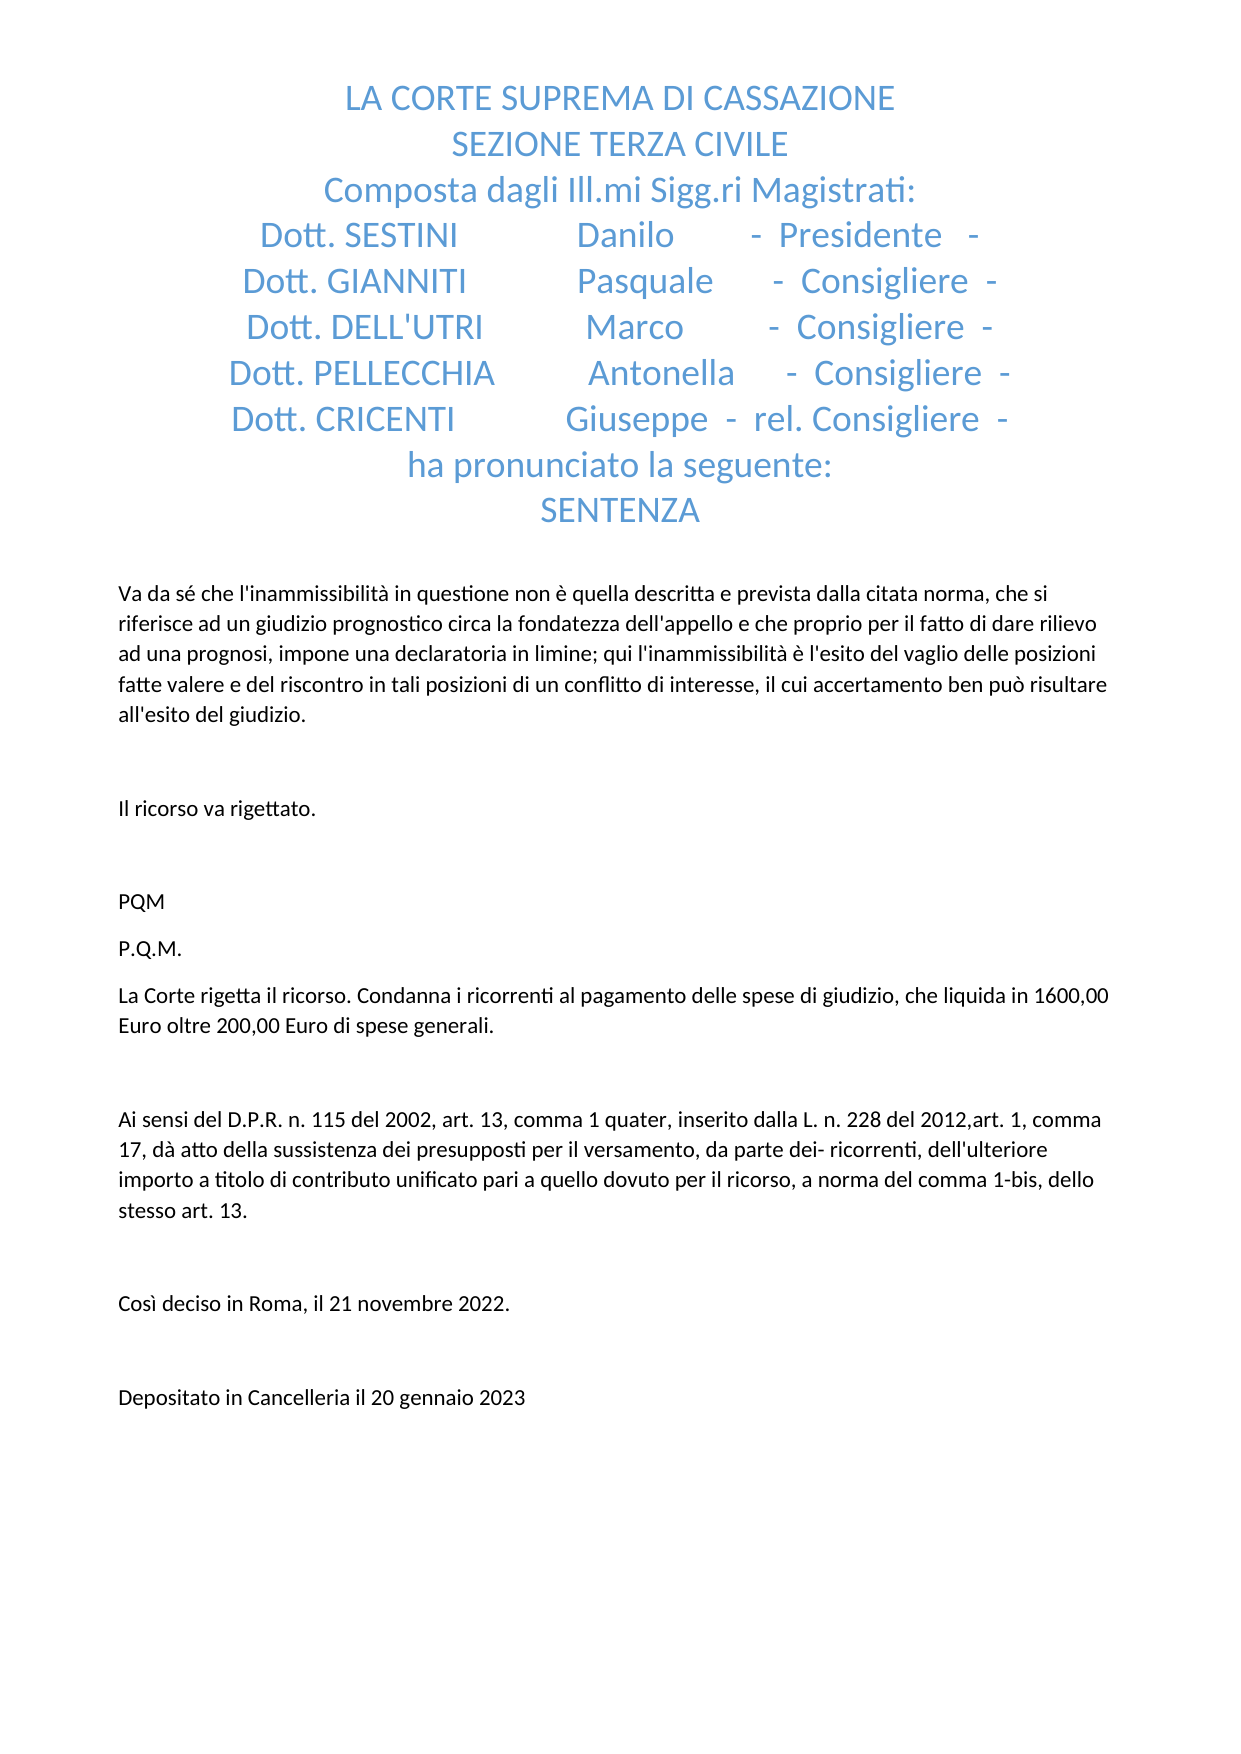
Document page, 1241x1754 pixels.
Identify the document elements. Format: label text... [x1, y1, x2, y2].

text Va da sé che l'inammissibilità in questione non è quella descritta e prevista dalla citata norma, che si riferisce ad un giudizio prognostico circa la fondatezza dell'appello e che proprio per il fatto di dare rilievo ad una prognosi, impone una declaratoria in limine; qui l'inammissibilità è l'esito del vaglio delle posizioni fatte valere e del riscontro in tali posizioni di un conflitto di interesse, il cui accertamento ben può risultare all'esito del giudizio. [118, 579, 1122, 728]
text P.Q.M. [118, 934, 1122, 962]
text Così deciso in Roma, il 21 novembre 2022. [118, 1289, 1122, 1317]
text La Corte rigetta il ricorso. Condanna i ricorrenti al pagamento delle spese di giudizio, che liquida in 1600,00 Euro oltre 200,00 Euro di spese generali. [118, 981, 1122, 1039]
text Depositato in Cancelleria il 20 gennaio 2023 [118, 1383, 1122, 1411]
text PQM [118, 887, 1122, 915]
text Ai sensi del D.P.R. n. 115 del 2002, art. 13, comma 1 quater, inserito dalla L. n. 228 del 2012,art. 1, comma 17, dà atto della sussistenza dei presupposti per il versamento, da parte dei- ricorrenti, dell'ulteriore importo a titolo di contributo unificato pari a quello dovuto per il ricorso, a norma del comma 1-bis, dello stesso art. 13. [118, 1105, 1122, 1224]
text Il ricorso va rigettato. [118, 794, 1122, 822]
